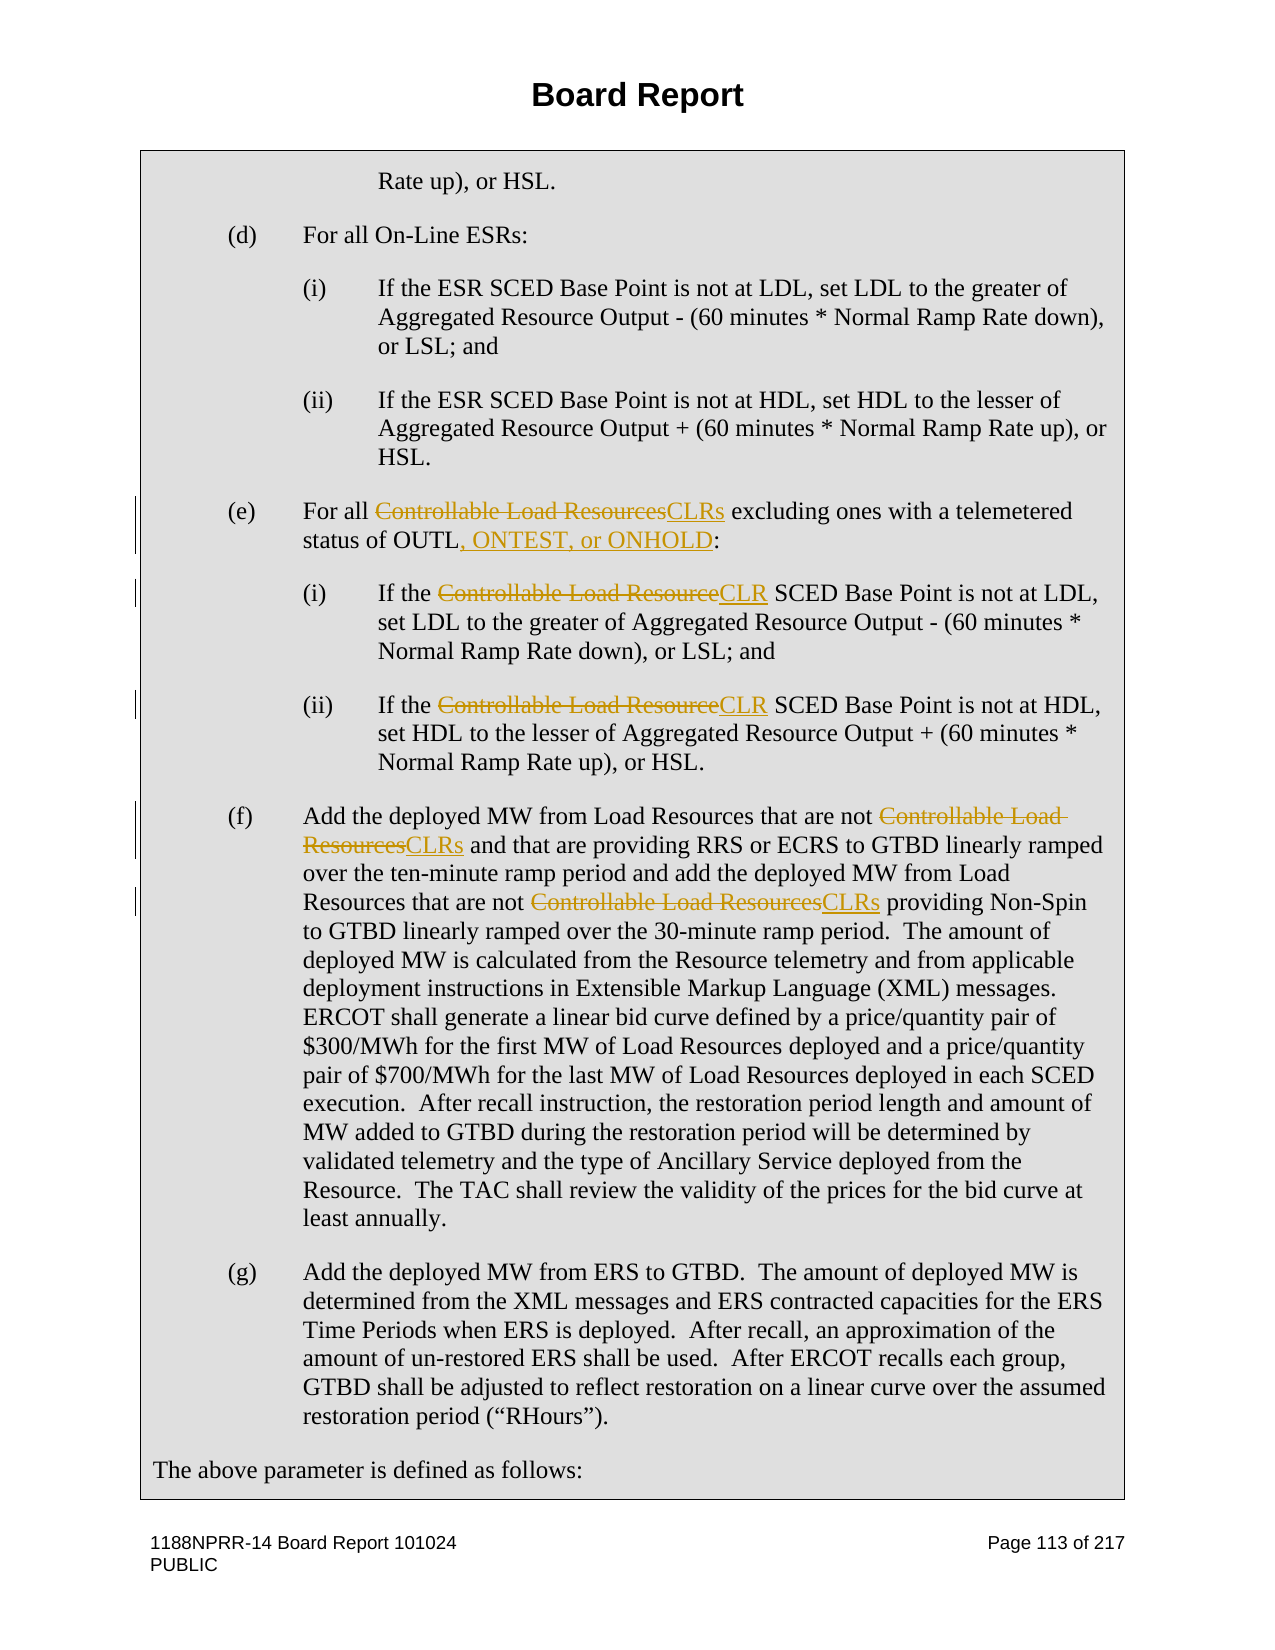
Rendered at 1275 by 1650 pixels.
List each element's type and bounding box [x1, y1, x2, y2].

table_header [141, 151, 1124, 1499]
